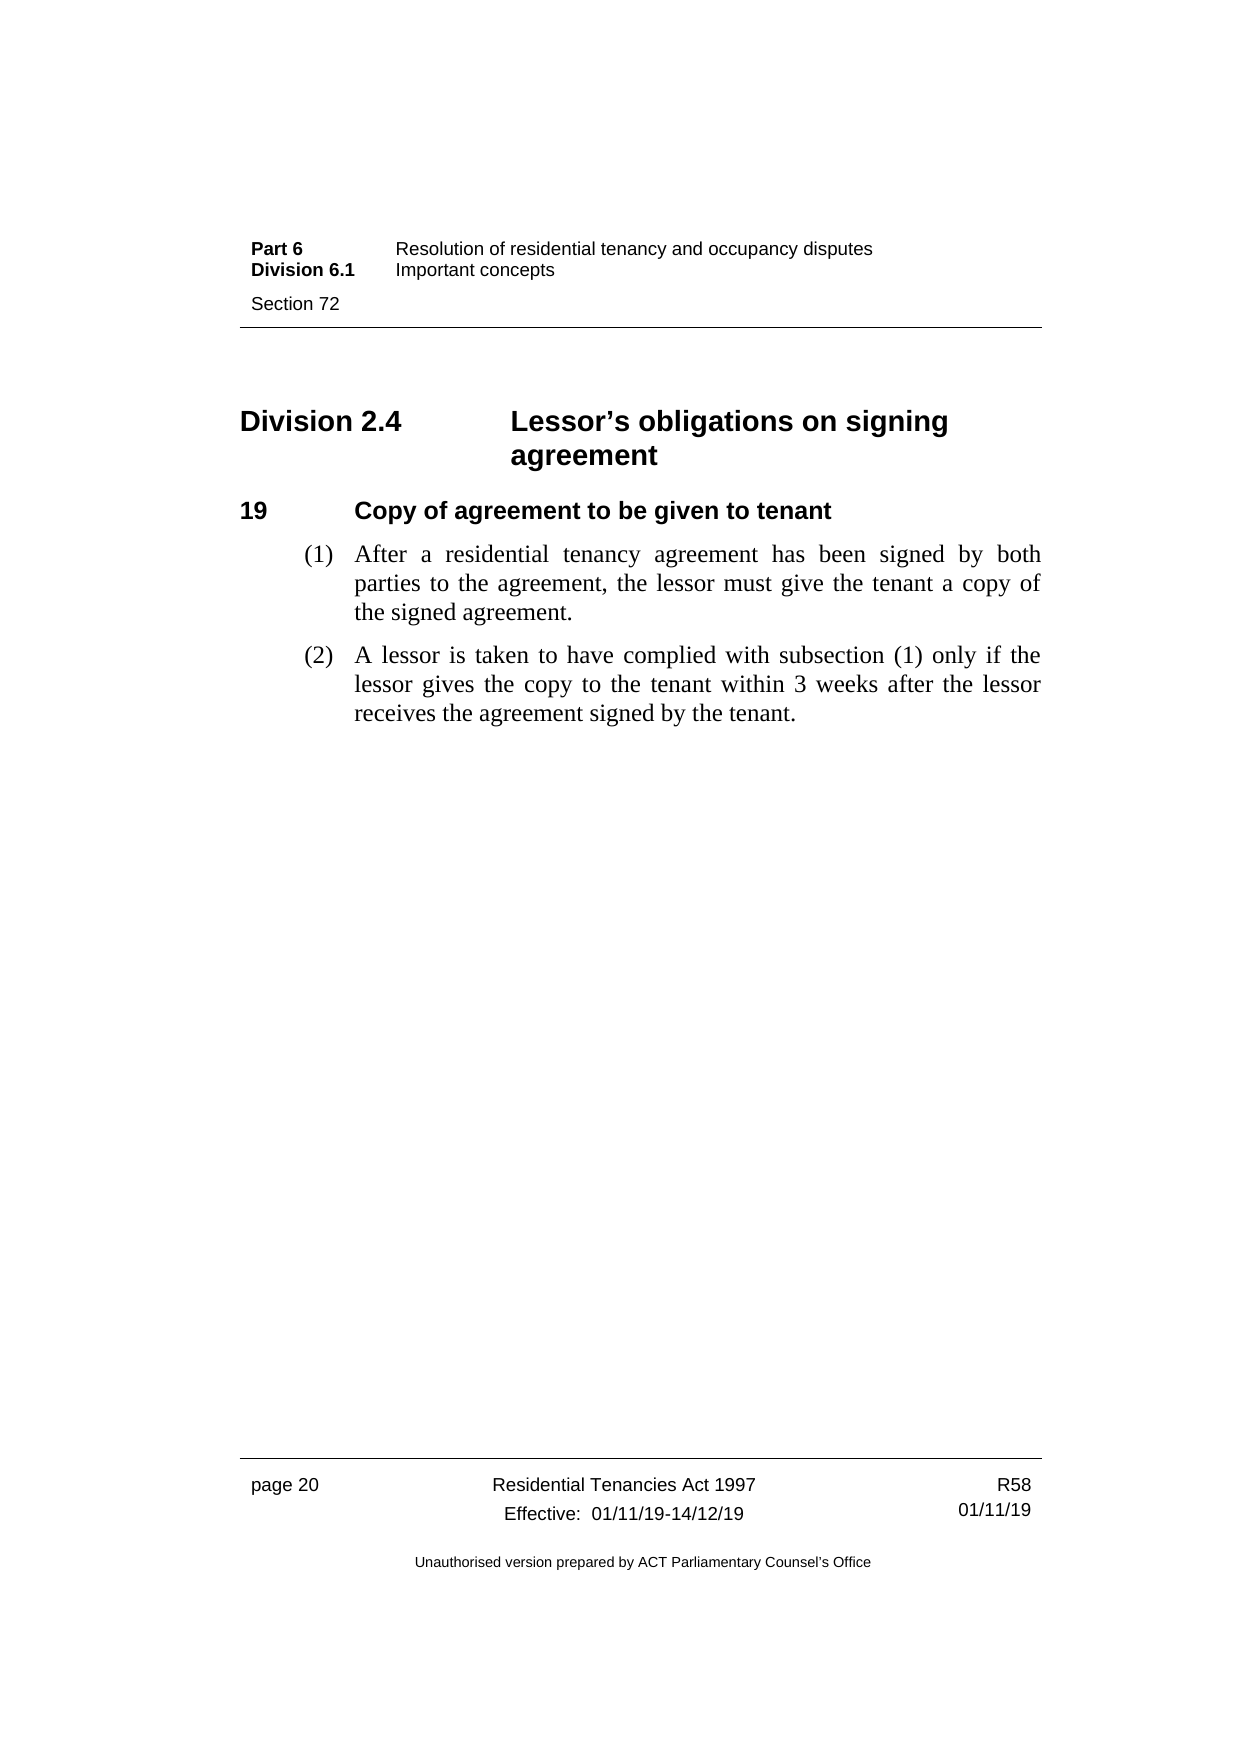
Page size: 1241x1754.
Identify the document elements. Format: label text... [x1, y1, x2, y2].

text 19 Copy of agreement to be given to tenant [239, 496, 1042, 525]
text (2) A lessor is taken to have complied with subsection (1) only if the lessor gives the copy to the tenant within 3 weeks after the lessor receives the agreement signed by the tenant. [239, 640, 1042, 727]
text Division 2.4 Lessor’s obligations on signing agreement [239, 404, 1042, 471]
text (1) After a residential tenancy agreement has been signed by both parties to the agreement, the lessor must give the tenant a copy of the signed agreement. [239, 539, 1042, 626]
